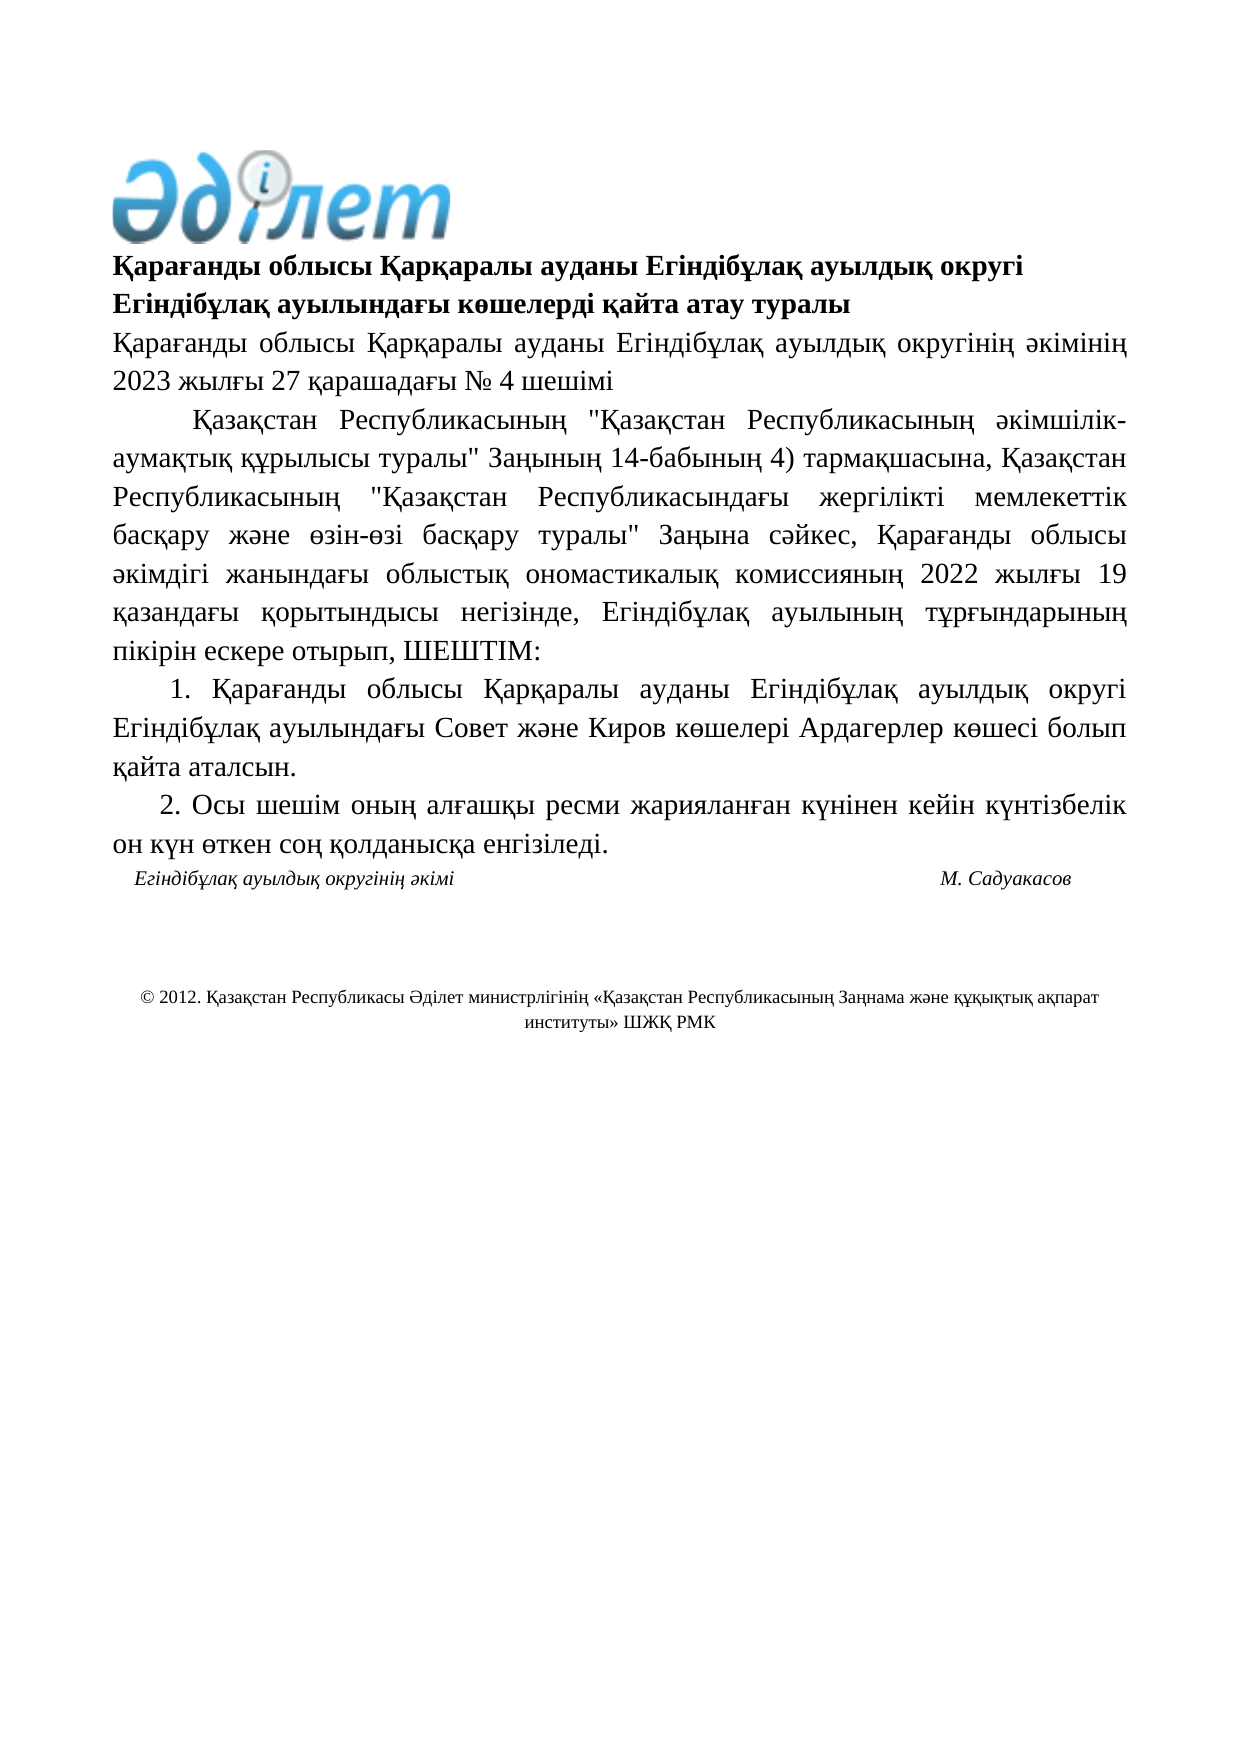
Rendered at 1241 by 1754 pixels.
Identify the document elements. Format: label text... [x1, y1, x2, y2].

table_header М. Садуакасов [939, 864, 1240, 895]
text © 2012. Қазақстан Республикасы Әділет министрлігінің «Қазақстан Республикасының Заңнама және құқықтық ақпарат институты» ШЖҚ РМК [112, 986, 1128, 1032]
text 2. Осы шешім оның алғашқы ресми жарияланған күнінен кейін күнтізбелік он күн өткен соң қолданысқа енгізіледі. [112, 787, 1128, 859]
text Қазақстан Республикасының "Қазақстан Республикасының әкімшілік-аумақтық құрылысы туралы" Заңының 14-бабының 4) тармақшасына, Қазақстан Республикасының "Қазақстан Республикасындағы жергілікті мемлекеттік басқару және өзін-өзі басқару туралы" Заңына сәйкес, Қарағанды облысы әкімдігі жанындағы облыстық ономастикалық комиссияның 2022 жылғы 19 қазандағы қорытындысы негізінде, Егіндібұлақ ауылының тұрғындарының пікірін ескере отырып, ШЕШТІМ: [112, 402, 1128, 667]
text 1. Қарағанды облысы Қарқаралы ауданы Егіндібұлақ ауылдық округі Егіндібұлақ ауылындағы Совет және Киров көшелері Ардагерлер көшесі болып қайта аталсын. [112, 672, 1128, 782]
table_header Егіндібұлақ ауылдық округінің әкімі [101, 864, 939, 895]
text Қарағанды облысы Қарқаралы ауданы Егіндібұлақ ауылдық округі Егіндібұлақ ауылындағы көшелерді қайта атау туралы [112, 248, 1128, 320]
text Қарағанды облысы Қарқаралы ауданы Егіндібұлақ ауылдық округінің әкімінің 2023 жылғы 27 қарашадағы № 4 шешімі [112, 325, 1128, 397]
picture [112, 150, 451, 244]
